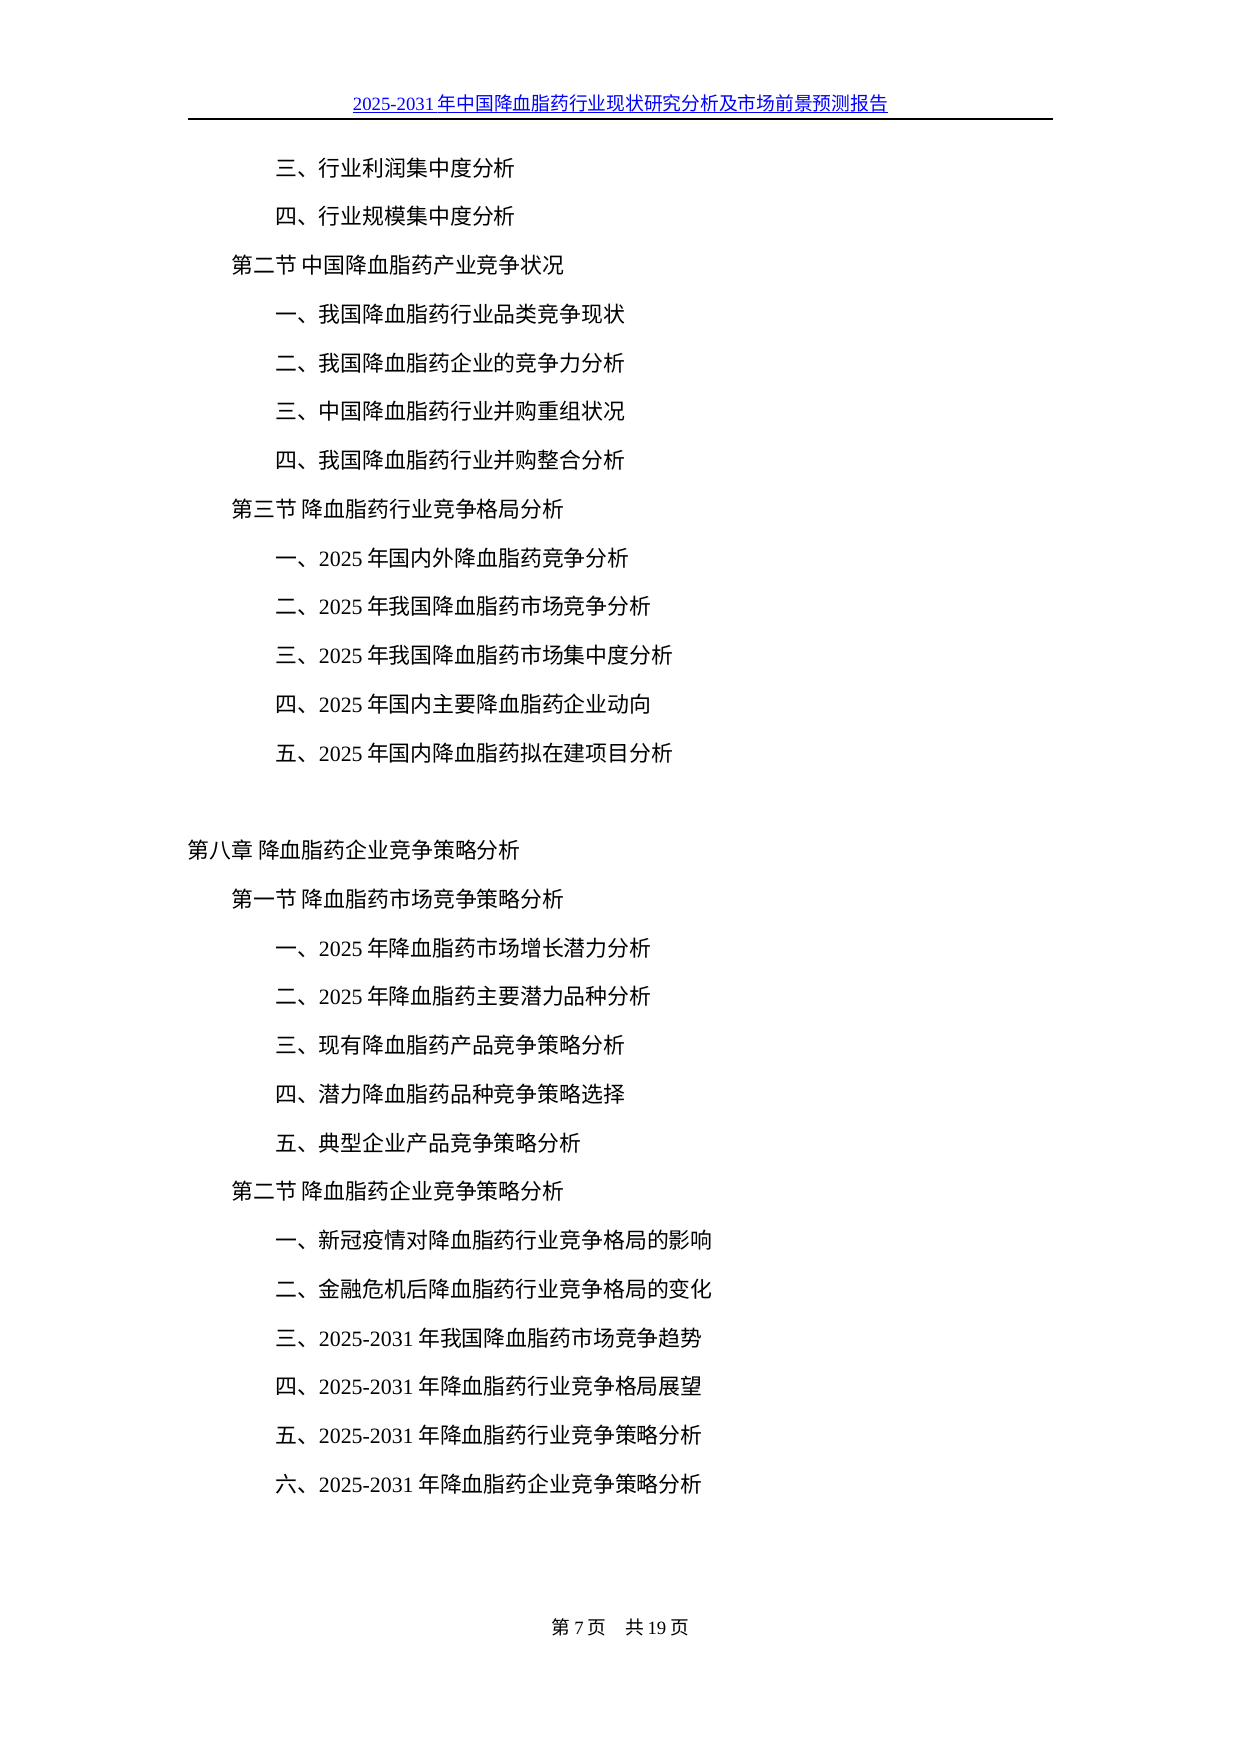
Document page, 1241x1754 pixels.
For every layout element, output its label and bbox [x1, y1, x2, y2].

text [187, 150, 1053, 1499]
